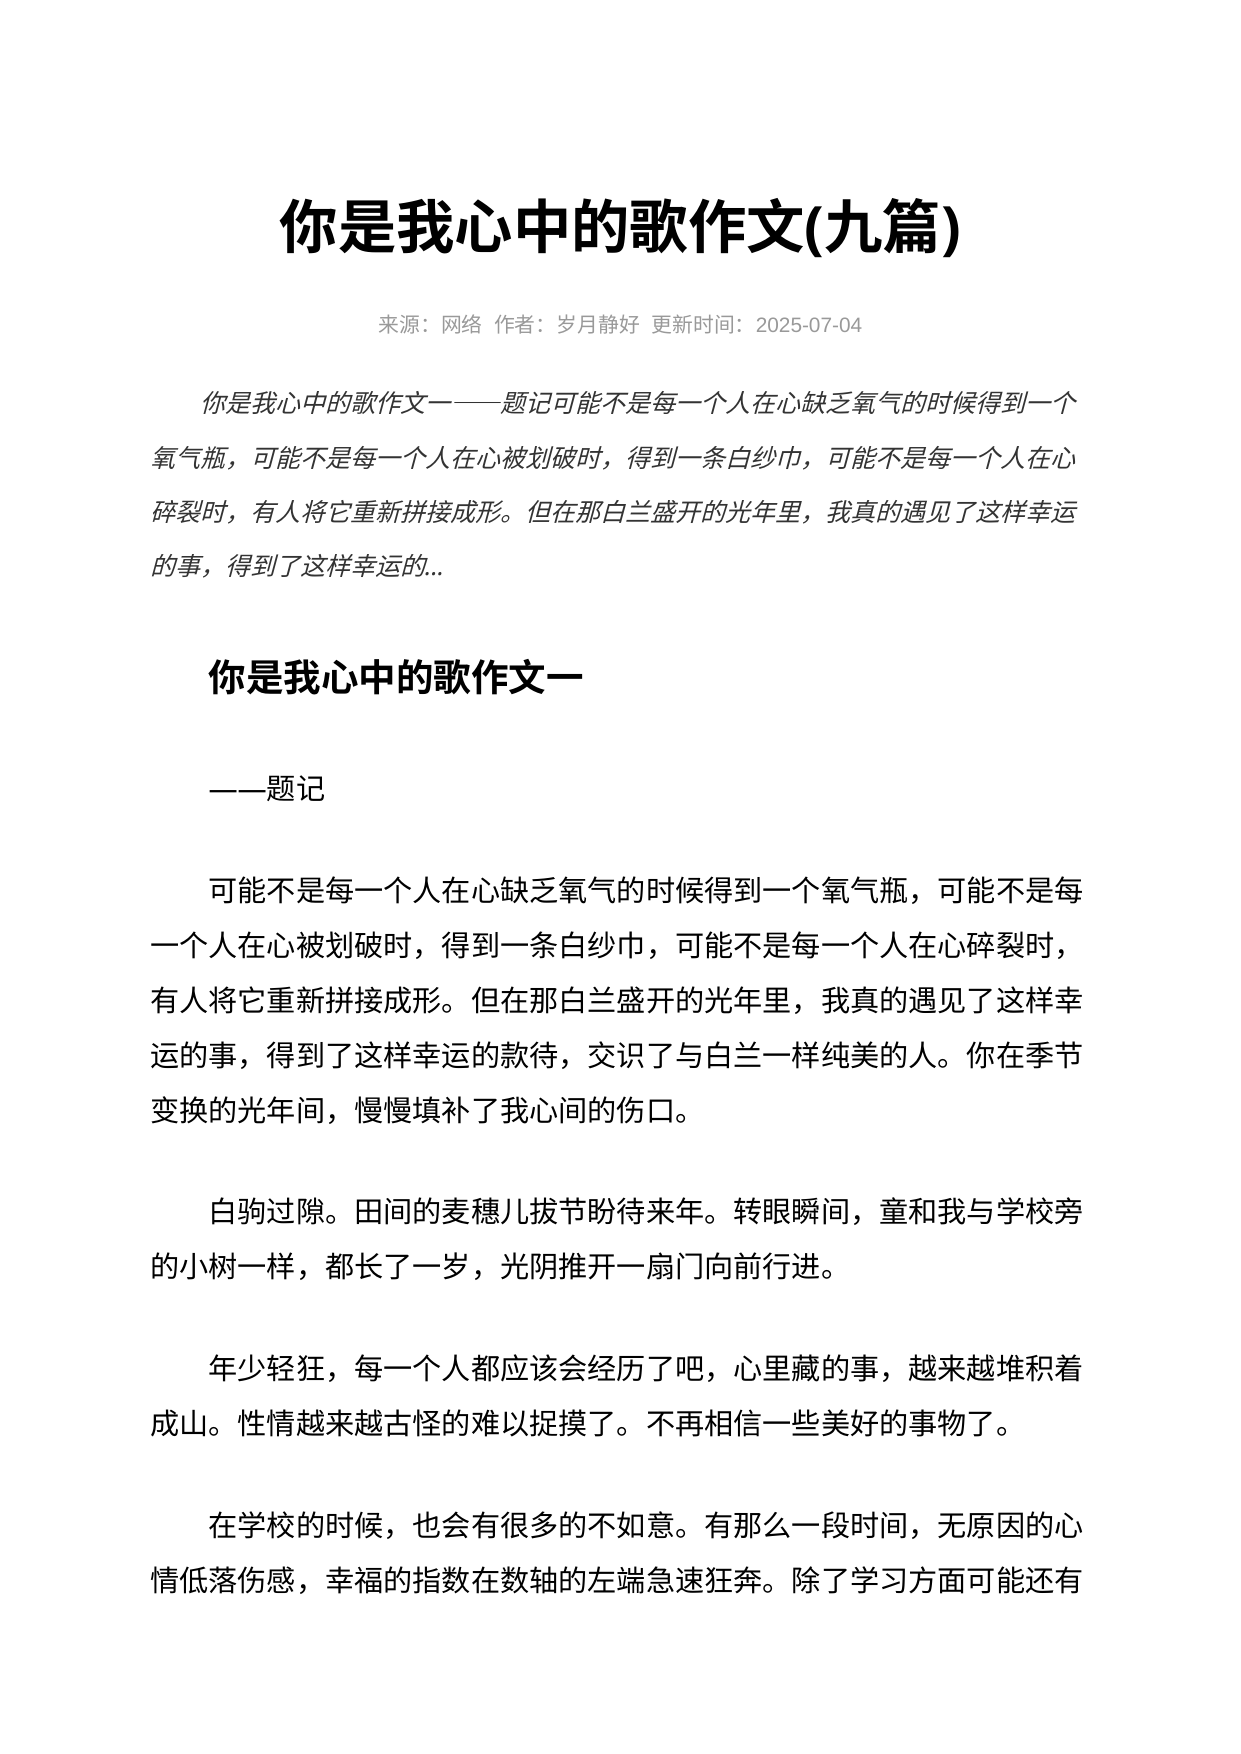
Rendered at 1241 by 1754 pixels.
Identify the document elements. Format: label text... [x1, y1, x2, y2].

subtitle 你是我心中的歌作文(九篇) [150, 181, 1090, 266]
text 你是我心中的歌作文一 [150, 648, 1090, 702]
text 可能不是每一个人在心缺乏氧气的时候得到一个氧气瓶，可能不是每一个人在心被划破时，得到一条白纱巾，可能不是每一个人在心碎裂时，有人将它重新拼接成形。但在那白兰盛开的光年里，我真的遇见了这样幸运的事，得到了这样幸运的款待，交识了与白兰一样纯美的人。你在季节变换的光年间，慢慢填补了我心间的伤口。 [150, 867, 1090, 1129]
text 白驹过隙。田间的麦穗儿拔节盼待来年。转眼瞬间，童和我与学校旁的小树一样，都长了一岁，光阴推开一扇门向前行进。 [150, 1189, 1090, 1286]
text 你是我心中的歌作文一——题记可能不是每一个人在心缺乏氧气的时候得到一个氧气瓶，可能不是每一个人在心被划破时，得到一条白纱巾，可能不是每一个人在心碎裂时，有人将它重新拼接成形。但在那白兰盛开的光年里，我真的遇见了这样幸运的事，得到了这样幸运的... [150, 384, 1090, 583]
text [150, 1502, 1090, 1599]
text 年少轻狂，每一个人都应该会经历了吧，心里藏的事，越来越堆积着成山。性情越来越古怪的难以捉摸了。不再相信一些美好的事物了。 [150, 1346, 1090, 1443]
text 来源：网络 作者：岁月静好 更新时间：2025-07-04 [150, 313, 1090, 337]
text ——题记 [150, 766, 1090, 808]
